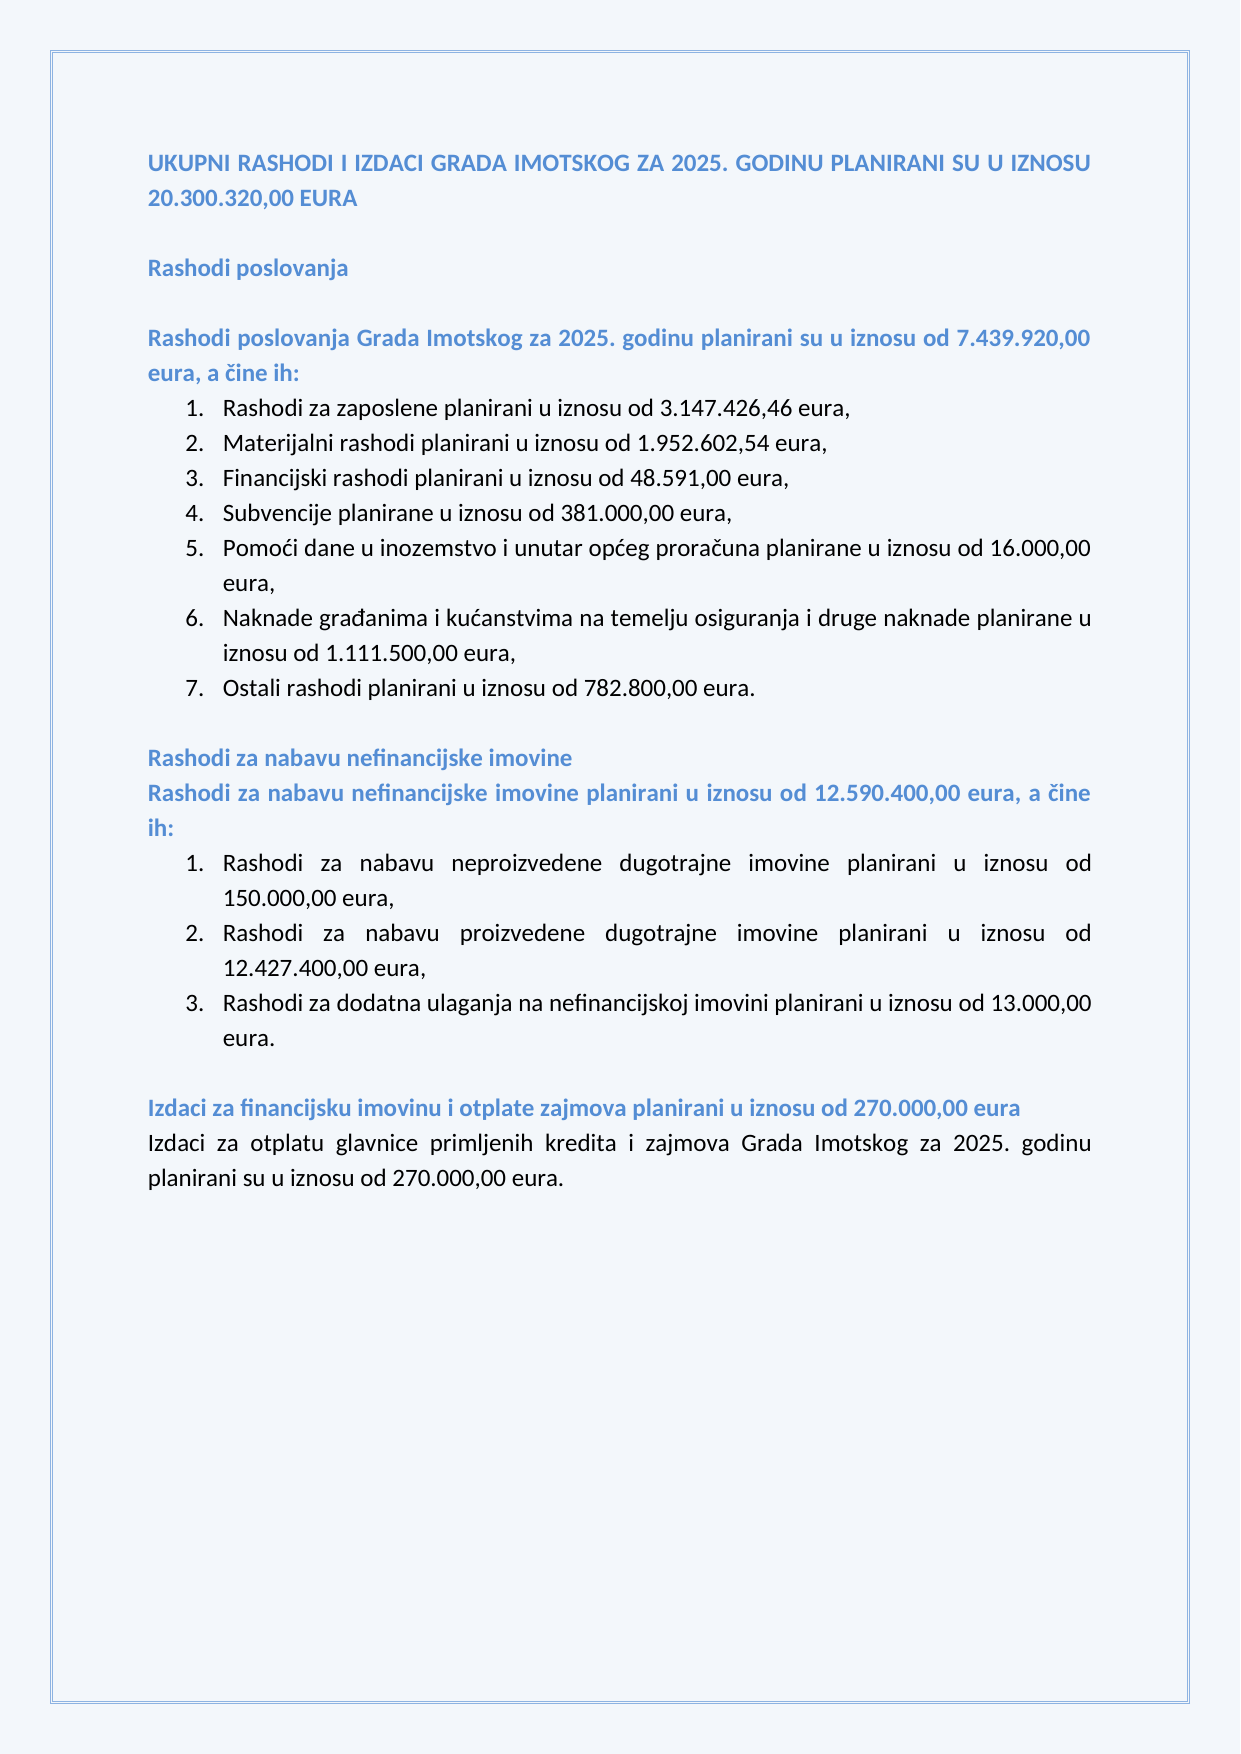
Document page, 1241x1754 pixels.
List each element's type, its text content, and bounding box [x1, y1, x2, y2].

list Rashodi za nabavu neproizvedene dugotrajne imovine planirani u iznosu od 150.000,00 eura, [185, 848, 1093, 913]
list Subvencije planirane u iznosu od 381.000,00 eura, [185, 498, 1093, 528]
text Rashodi poslovanja [148, 253, 1093, 283]
list Naknade građanima i kućanstvima na temelju osiguranja i druge naknade planirane u iznosu od 1.111.500,00 eura, [185, 603, 1093, 668]
list Ostali rashodi planirani u iznosu od 782.800,00 eura. [185, 673, 1093, 703]
list Pomoći dane u inozemstvo i unutar općeg proračuna planirane u iznosu od 16.000,00 eura, [185, 533, 1093, 598]
list Rashodi za zaposlene planirani u iznosu od 3.147.426,46 eura, [185, 393, 1093, 423]
list Rashodi za nabavu proizvedene dugotrajne imovine planirani u iznosu od 12.427.400,00 eura, [185, 918, 1093, 983]
text Izdaci za otplatu glavnice primljenih kredita i zajmova Grada Imotskog za 2025. godinu planirani su u iznosu od 270.000,00 eura. [148, 1128, 1093, 1193]
text Rashodi za nabavu nefinancijske imovine [148, 743, 1093, 773]
list Materijalni rashodi planirani u iznosu od 1.952.602,54 eura, [185, 428, 1093, 458]
list Rashodi za dodatna ulaganja na nefinancijskoj imovini planirani u iznosu od 13.000,00 eura. [185, 988, 1093, 1053]
list Financijski rashodi planirani u iznosu od 48.591,00 eura, [185, 463, 1093, 493]
text Rashodi za nabavu nefinancijske imovine planirani u iznosu od 12.590.400,00 eura, a čine ih: [148, 778, 1093, 843]
text Izdaci za financijsku imovinu i otplate zajmova planirani u iznosu od 270.000,00 eura [148, 1093, 1093, 1123]
text Rashodi poslovanja Grada Imotskog za 2025. godinu planirani su u iznosu od 7.439.920,00 eura, a čine ih: [148, 323, 1093, 388]
text UKUPNI RASHODI I IZDACI GRADA IMOTSKOG ZA 2025. GODINU PLANIRANI SU U IZNOSU 20.300.320,00 EURA [148, 148, 1093, 213]
